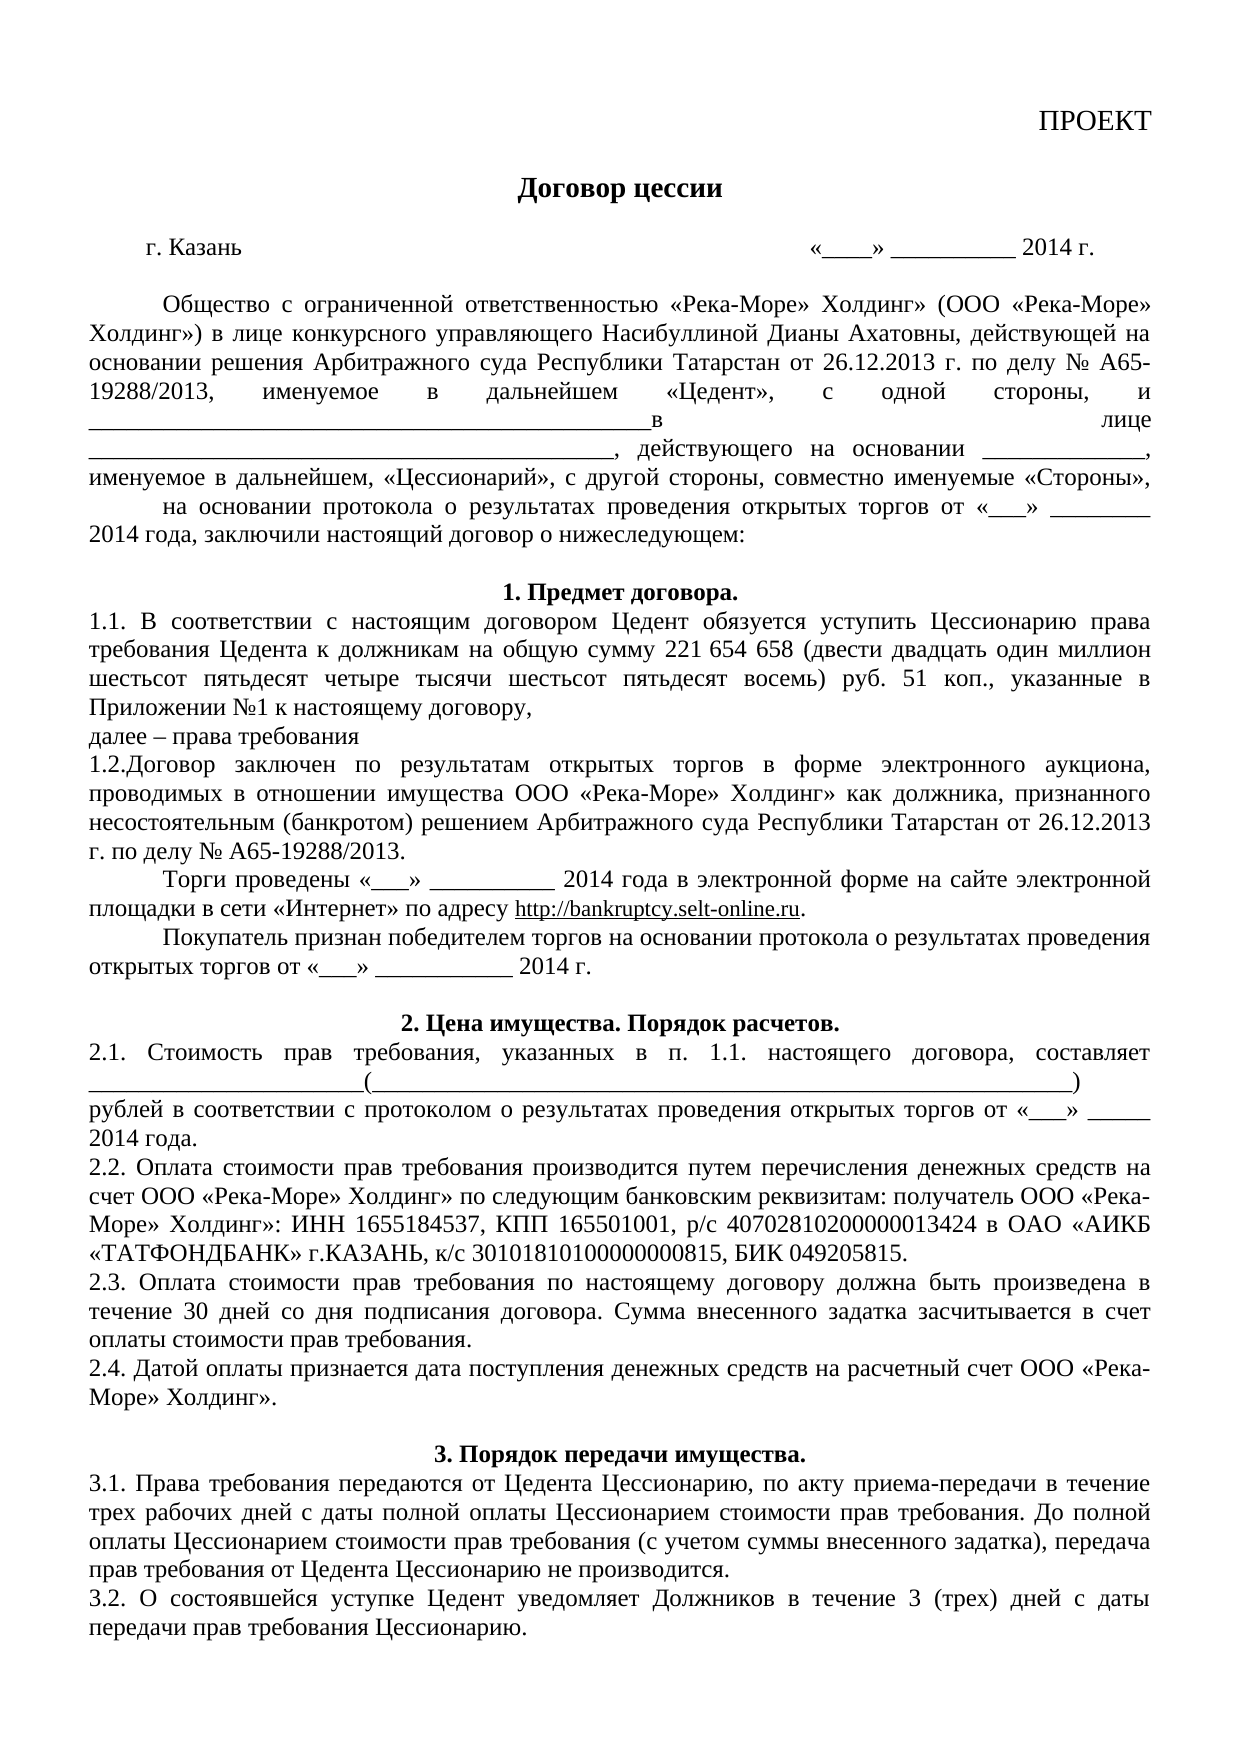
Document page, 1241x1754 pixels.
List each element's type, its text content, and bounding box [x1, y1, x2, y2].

text Покупатель признан победителем торгов на основании протокола о результатах проведения открытых торгов от «___» ___________ 2014 г. [89, 922, 1152, 979]
text 2. Цена имущества. Порядок расчетов. [89, 1008, 1152, 1037]
text 1.1. В соответствии с настоящим договором Цедент обязуется уступить Цессионарию права требования Цедента к должникам на общую сумму 221 654 658 (двести двадцать один миллион шестьсот пятьдесят четыре тысячи шестьсот пятьдесят восемь) руб. 51 коп., указанные в Приложении №1 к настоящему договору, [89, 606, 1152, 721]
text 2.1. Стоимость прав требования, указанных в п. 1.1. настоящего договора, составляет ______________________(________________________________________________________) рублей в соответствии с протоколом о результатах проведения открытых торгов от «___» _____ 2014 года. [89, 1037, 1152, 1152]
text Торги проведены «___» __________ 2014 года в электронной форме на сайте электронной площадки в сети «Интернет» по адресу http://bankruptcy.selt-online.ru. [89, 864, 1152, 922]
text ПРОЕКТ [89, 103, 1152, 136]
text 2.2. Оплата стоимости прав требования производится путем перечисления денежных средств на счет ООО «Река-Море» Холдинг» по следующим банковским реквизитам: получатель ООО «Река-Море» Холдинг»: ИНН 1655184537, КПП 165501001, р/с 40702810200000013424 в ОАО «АИКБ «ТАТФОНДБАНК» г.КАЗАНЬ, к/с 30101810100000000815, БИК 049205815. [89, 1152, 1152, 1267]
text далее – права требования [89, 721, 1152, 749]
text 2.4. Датой оплаты признается дата поступления денежных средств на расчетный счет ООО «Река-Море» Холдинг». [89, 1353, 1152, 1411]
text Договор цессии [89, 170, 1152, 203]
text 3.1. Права требования передаются от Цедента Цессионарию, по акту приема-передачи в течение трех рабочих дней с даты полной оплаты Цессионарием стоимости прав требования. До полной оплаты Цессионарием стоимости прав требования (с учетом суммы внесенного задатка), передача прав требования от Цедента Цессионарию не производится. [89, 1468, 1152, 1583]
text 3. Порядок передачи имущества. [89, 1439, 1152, 1468]
text 2.3. Оплата стоимости прав требования по настоящему договору должна быть произведена в течение 30 дней со дня подписания договора. Сумма внесенного задатка засчитывается в счет оплаты стоимости прав требования. [89, 1267, 1152, 1353]
text 3.2. О состоявшейся уступке Цедент уведомляет Должников в течение 3 (трех) дней с даты передачи прав требования Цессионарию. [89, 1583, 1152, 1641]
text 1.2.Договор заключен по результатам открытых торгов в форме электронного аукциона, проводимых в отношении имущества ООО «Река-Море» Холдинг» как должника, признанного несостоятельным (банкротом) решением Арбитражного суда Республики Татарстан от 26.12.2013 г. по делу № А65-19288/2013. [89, 749, 1152, 864]
text Общество с ограниченной ответственностью «Река-Море» Холдинг» (ООО «Река-Море» Холдинг») в лице конкурсного управляющего Насибуллиной Дианы Ахатовны, действующей на основании решения Арбитражного суда Республики Татарстан от 26.12.2013 г. по делу № А65-19288/2013, именуемое в дальнейшем «Цедент», с одной стороны, и _____________________________________________в лице __________________________________________, действующего на основании _____________, именуемое в дальнейшем, «Цессионарий», с другой стороны, совместно именуемые «Стороны», на основании протокола о результатах проведения открытых торгов от «___» ________ 2014 года, заключили настоящий договор о нижеследующем: [89, 289, 1152, 548]
text 1. Предмет договора. [89, 577, 1152, 606]
text г. Казань «____» __________ 2014 г. [89, 232, 1152, 261]
